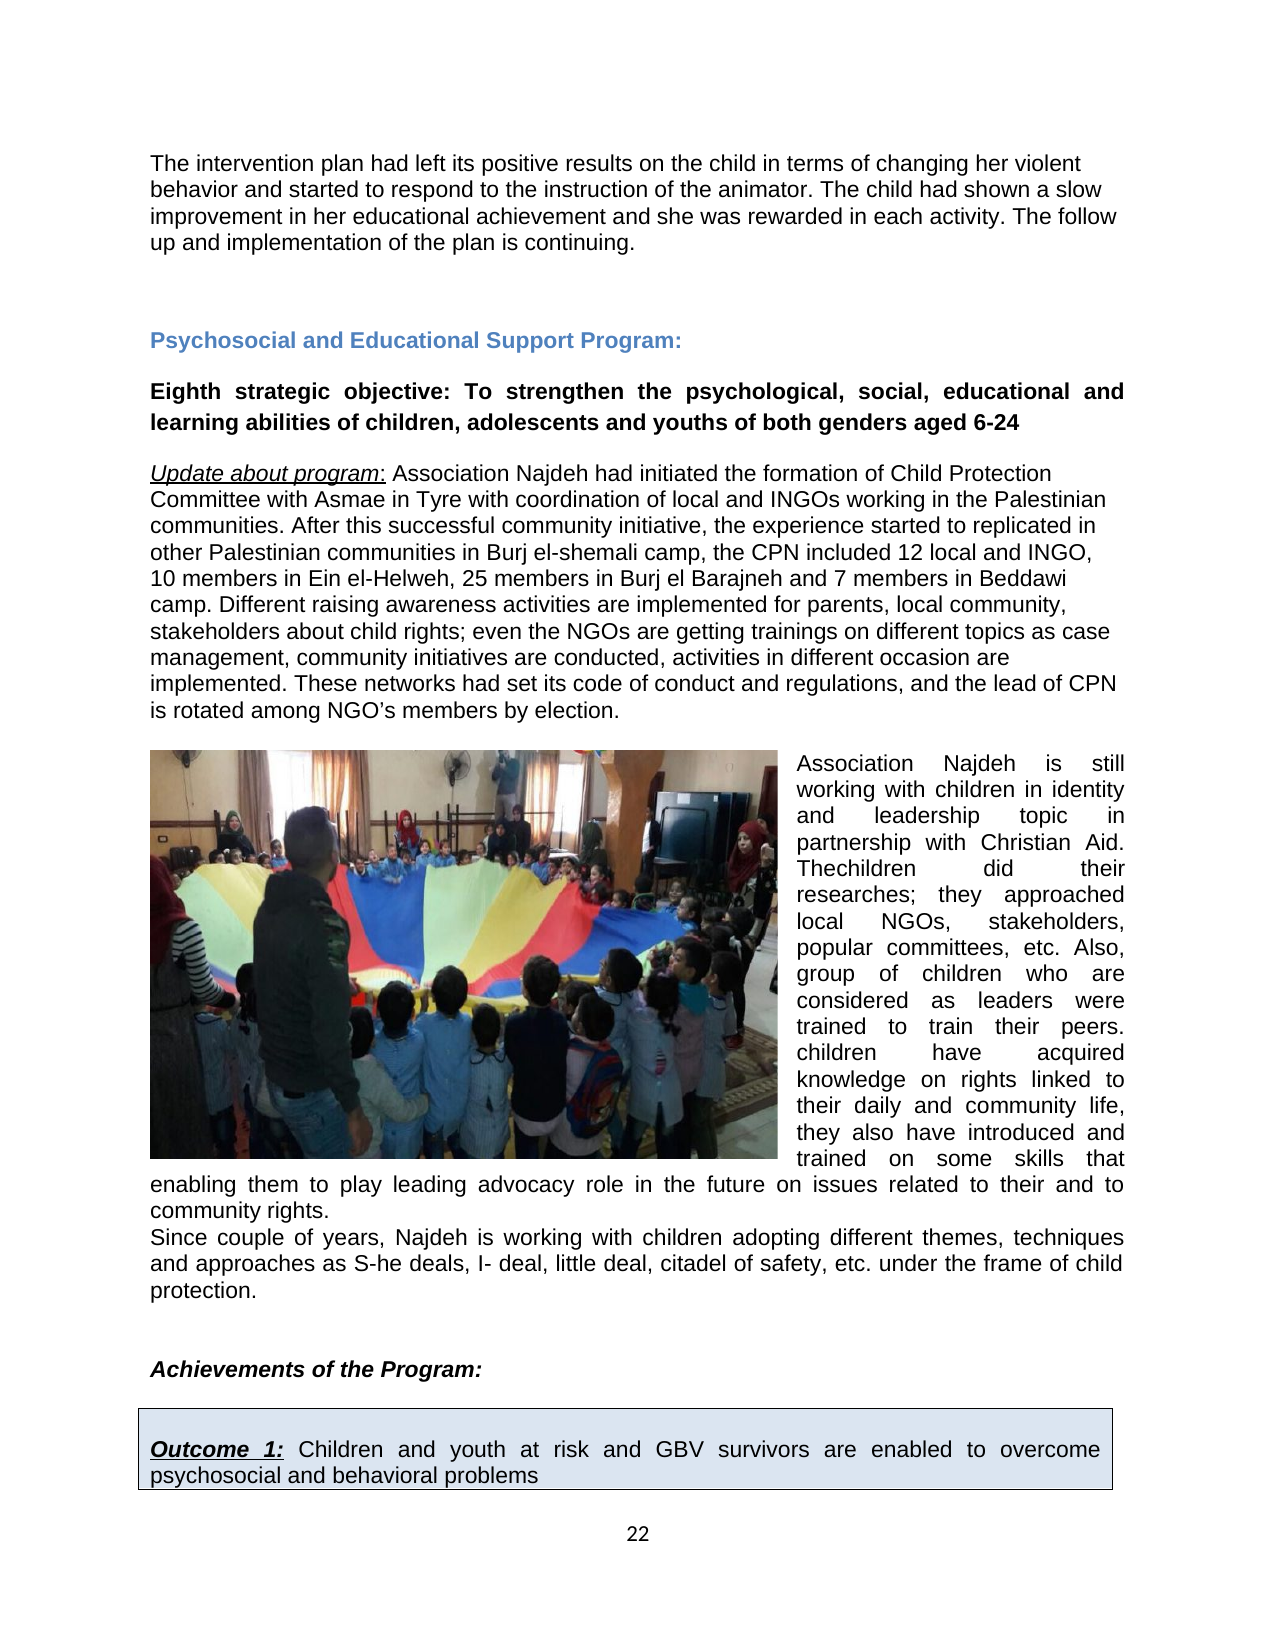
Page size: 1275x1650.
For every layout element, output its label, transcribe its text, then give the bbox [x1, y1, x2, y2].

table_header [139, 1409, 1112, 1488]
text Achievements of the Program: [150, 1356, 1125, 1382]
text Update about program: Association Najdeh had initiated the formation of Child Protection Committee with Asmae in Tyre with coordination of local and INGOs working in the Palestinian communities. After this successful community initiative, the experience started to replicated in other Palestinian communities in Burj el-shemali camp, the CPN included 12 local and INGO, [150, 459, 1125, 565]
text Since couple of years, Najdeh is working with children adopting different themes, techniques and approaches as S-he deals, I- deal, little deal, citadel of safety, etc. under the frame of child protection. [150, 1224, 1125, 1303]
picture [150, 750, 778, 1159]
text Eighth strategic objective: To strengthen the psychological, social, educational and learning abilities of children, adolescents and youths of both genders aged 6-24 [150, 378, 1125, 435]
text Psychosocial and Educational Support Program: [150, 327, 1125, 354]
text 10 members in Ein el-Helweh, 25 members in Burj el Barajneh and 7 members in Beddawi camp. Different raising awareness activities are implemented for parents, local community, stakeholders about child rights; even the NGOs are getting trainings on different topics as case management, community initiatives are conducted, activities in different occasion are implemented. These networks had set its code of conduct and regulations, and the lead of CPN is rotated among NGO’s members by election. [150, 565, 1125, 723]
text The intervention plan had left its positive results on the child in terms of changing her violent behavior and started to respond to the instruction of the animator. The child had shown a slow improvement in her educational achievement and she was rewarded in each activity. The follow up and implementation of the plan is continuing. [150, 150, 1125, 255]
